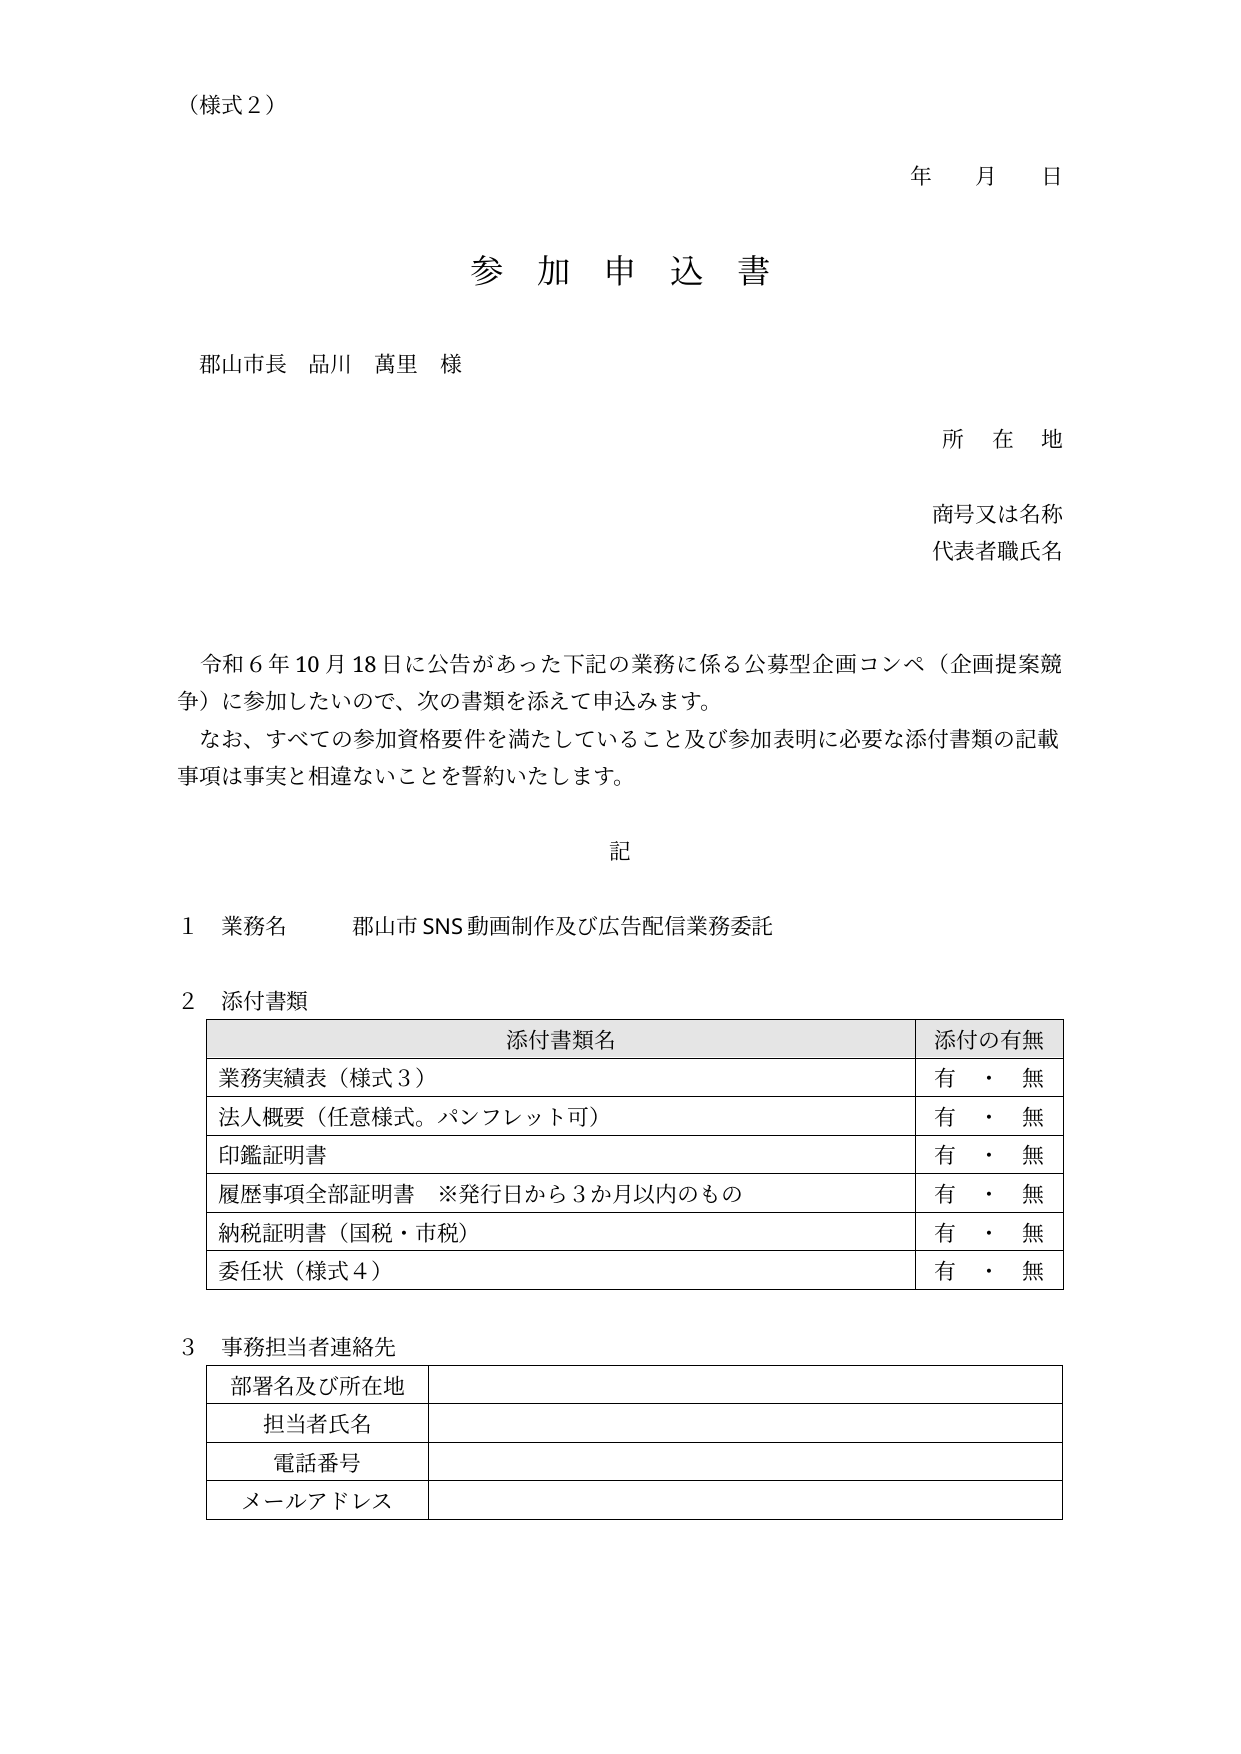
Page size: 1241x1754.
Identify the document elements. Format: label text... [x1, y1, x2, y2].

text 令和６年10月18日に公告があった下記の業務に係る公募型企画コンペ（企画提案競争）に参加したいので、次の書類を添えて申込みます。 [177, 644, 1063, 719]
table_header 添付の有無 [916, 1020, 1063, 1057]
text 参 加 申 込 書 [177, 231, 1063, 306]
table_cell 担当者氏名 [207, 1404, 428, 1442]
text なお、すべての参加資格要件を満たしていること及び参加表明に必要な添付書類の記載事項は事実と相違ないことを誓約いたします。 [177, 719, 1063, 794]
text 商号又は名称 [177, 494, 1063, 531]
table_cell 法人概要（任意様式。パンフレット可） [207, 1097, 915, 1134]
table_cell [429, 1443, 1062, 1480]
text ３ 事務担当者連絡先 [177, 1327, 1063, 1365]
table_header 添付書類名 [207, 1020, 915, 1057]
table_cell 有 ・ 無 [916, 1097, 1063, 1134]
table_cell [429, 1481, 1062, 1519]
table_cell 有 ・ 無 [916, 1174, 1063, 1212]
table_cell 有 ・ 無 [916, 1059, 1063, 1096]
text 年 月 日 [177, 156, 1063, 194]
table_cell 有 ・ 無 [916, 1213, 1063, 1250]
table_header [429, 1366, 1062, 1403]
table_cell 印鑑証明書 [207, 1136, 915, 1173]
table_header 部署名及び所在地 [207, 1366, 428, 1403]
text ２ 添付書類 [177, 981, 1063, 1019]
table_cell 履歴事項全部証明書 ※発行日から３か月以内のもの [207, 1174, 915, 1212]
text 記 [177, 831, 1063, 869]
text 所 在 地 [177, 419, 1063, 456]
table_cell メールアドレス [207, 1481, 428, 1519]
table_cell 納税証明書（国税・市税） [207, 1213, 915, 1250]
table_cell [429, 1404, 1062, 1442]
table_cell 業務実績表（様式３） [207, 1059, 915, 1096]
table_cell 電話番号 [207, 1443, 428, 1480]
text 郡山市長 品川 萬里 様 [177, 344, 1063, 381]
text 代表者職氏名 [177, 531, 1063, 569]
table_cell 有 ・ 無 [916, 1251, 1063, 1289]
table_cell 有 ・ 無 [916, 1136, 1063, 1173]
table_cell 委任状（様式４） [207, 1251, 915, 1289]
text １ 業務名 郡山市SNS動画制作及び広告配信業務委託 [177, 906, 1063, 944]
